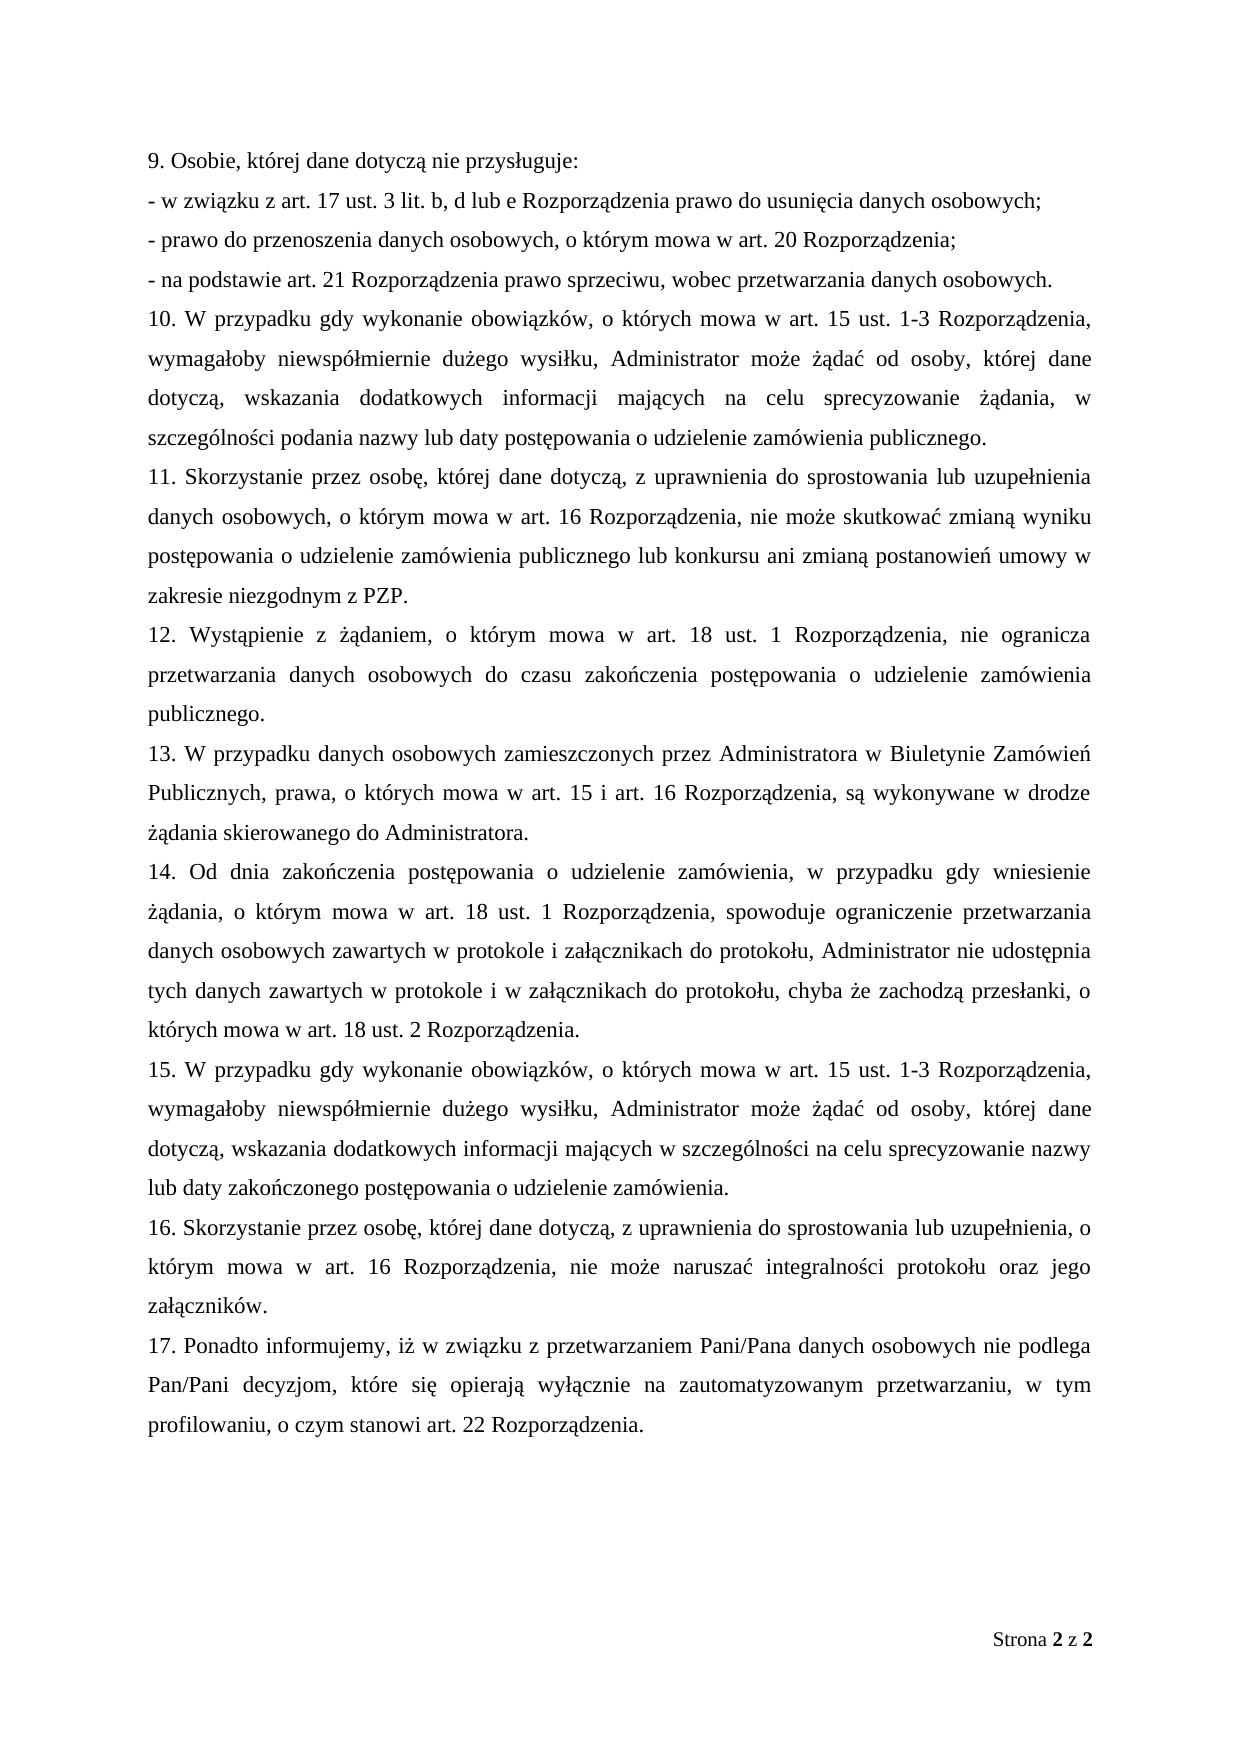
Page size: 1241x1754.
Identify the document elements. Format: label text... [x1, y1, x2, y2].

text 10. W przypadku gdy wykonanie obowiązków, o których mowa w art. 15 ust. 1-3 Rozporządzenia, wymagałoby niewspółmiernie dużego wysiłku, Administrator może żądać od osoby, której dane dotyczą, wskazania dodatkowych informacji mających na celu sprecyzowanie żądania, w szczególności podania nazwy lub daty postępowania o udzielenie zamówienia publicznego. [148, 306, 1093, 450]
text 11. Skorzystanie przez osobę, której dane dotyczą, z uprawnienia do sprostowania lub uzupełnienia danych osobowych, o którym mowa w art. 16 Rozporządzenia, nie może skutkować zmianą wyniku postępowania o udzielenie zamówienia publicznego lub konkursu ani zmianą postanowień umowy w zakresie niezgodnym z PZP. [148, 463, 1093, 608]
text - na podstawie art. 21 Rozporządzenia prawo sprzeciwu, wobec przetwarzania danych osobowych. [148, 266, 1093, 292]
text 13. W przypadku danych osobowych zamieszczonych przez Administratora w Biuletynie Zamówień Publicznych, prawa, o których mowa w art. 15 i art. 16 Rozporządzenia, są wykonywane w drodze żądania skierowanego do Administratora. [148, 740, 1093, 845]
text 14. Od dnia zakończenia postępowania o udzielenie zamówienia, w przypadku gdy wniesienie żądania, o którym mowa w art. 18 ust. 1 Rozporządzenia, spowoduje ograniczenie przetwarzania danych osobowych zawartych w protokole i załącznikach do protokołu, Administrator nie udostępnia tych danych zawartych w protokole i w załącznikach do protokołu, chyba że zachodzą przesłanki, o których mowa w art. 18 ust. 2 Rozporządzenia. [148, 858, 1093, 1042]
text 12. Wystąpienie z żądaniem, o którym mowa w art. 18 ust. 1 Rozporządzenia, nie ogranicza przetwarzania danych osobowych do czasu zakończenia postępowania o udzielenie zamówienia publicznego. [148, 621, 1093, 727]
text 15. W przypadku gdy wykonanie obowiązków, o których mowa w art. 15 ust. 1-3 Rozporządzenia, wymagałoby niewspółmiernie dużego wysiłku, Administrator może żądać od osoby, której dane dotyczą, wskazania dodatkowych informacji mających w szczególności na celu sprecyzowanie nazwy lub daty zakończonego postępowania o udzielenie zamówienia. [148, 1056, 1093, 1200]
text 16. Skorzystanie przez osobę, której dane dotyczą, z uprawnienia do sprostowania lub uzupełnienia, o którym mowa w art. 16 Rozporządzenia, nie może naruszać integralności protokołu oraz jego załączników. [148, 1213, 1093, 1319]
text 17. Ponadto informujemy, iż w związku z przetwarzaniem Pani/Pana danych osobowych nie podlega Pan/Pani decyzjom, które się opierają wyłącznie na zautomatyzowanym przetwarzaniu, w tym profilowaniu, o czym stanowi art. 22 Rozporządzenia. [148, 1332, 1093, 1437]
text - prawo do przenoszenia danych osobowych, o którym mowa w art. 20 Rozporządzenia; [148, 227, 1093, 253]
text 9. Osobie, której dane dotyczą nie przysługuje: [148, 148, 1093, 174]
text - w związku z art. 17 ust. 3 lit. b, d lub e Rozporządzenia prawo do usunięcia danych osobowych; [148, 187, 1093, 213]
